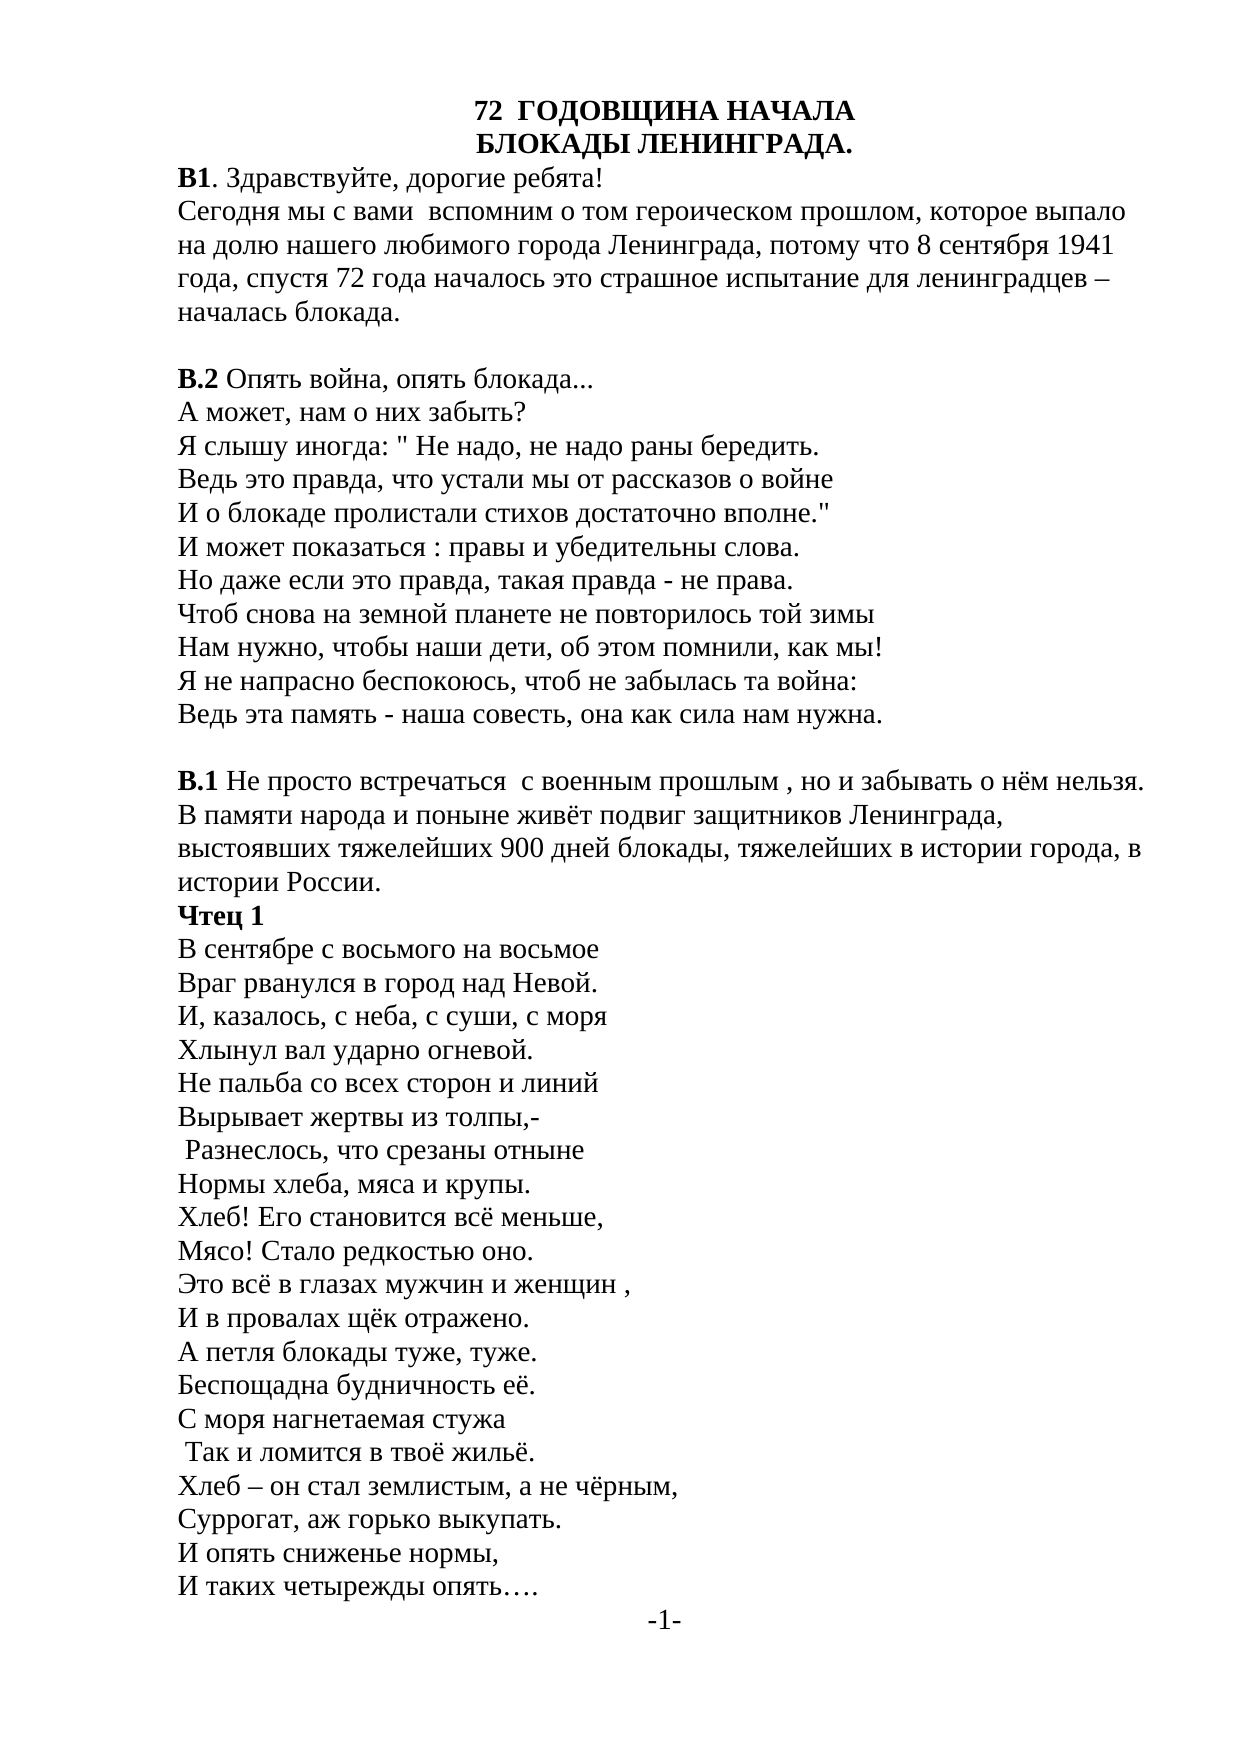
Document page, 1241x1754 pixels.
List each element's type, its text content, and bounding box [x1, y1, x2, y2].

text Враг рванулся в город над Невой. [177, 965, 1152, 998]
text И таких четырежды опять…. [177, 1568, 1152, 1602]
text Но даже если это правда, такая правда - не права. [177, 562, 1152, 596]
text В1. Здравствуйте, дорогие ребята! [177, 160, 1152, 193]
text Хлеб – он стал землистым, а не чёрным, [177, 1468, 1152, 1501]
text В сентябре с восьмого на восьмое [177, 931, 1152, 965]
text Сегодня мы с вами вспомним о том героическом прошлом, которое выпало на долю нашего любимого города Ленинграда, потому что 8 сентября 1941 года, спустя 72 года началось это страшное испытание для ленинградцев – началась блокада. [177, 193, 1152, 327]
text -1- [177, 1602, 1152, 1636]
text И о блокаде пролистали стихов достаточно вполне." [177, 495, 1152, 529]
text Вырывает жертвы из толпы,- [177, 1099, 1152, 1132]
text Мясо! Стало редкостью оно. [177, 1233, 1152, 1267]
text В.1 Не просто встречаться с военным прошлым , но и забывать о нём нельзя. [177, 763, 1152, 797]
text БЛОКАДЫ ЛЕНИНГРАДА. [177, 126, 1152, 160]
text Ведь это правда, что устали мы от рассказов о войне [177, 462, 1152, 495]
text Это всё в глазах мужчин и женщин , [177, 1267, 1152, 1300]
text В памяти народа и поныне живёт подвиг защитников Ленинграда, выстоявших тяжелейших 900 дней блокады, тяжелейших в истории города, в истории России. [177, 797, 1152, 898]
text Чтец 1 [177, 898, 1152, 931]
text А может, нам о них забыть? [177, 394, 1152, 428]
text 72 ГОДОВЩИНА НАЧАЛА [177, 93, 1152, 126]
text С моря нагнетаемая стужа [177, 1401, 1152, 1434]
text Беспощадна будничность её. [177, 1367, 1152, 1401]
text Нам нужно, чтобы наши дети, об этом помнили, как мы! [177, 629, 1152, 663]
text Так и ломится в твоё жильё. [177, 1434, 1152, 1468]
text Не пальба со всех сторон и линий [177, 1065, 1152, 1099]
text Ведь эта память - наша совесть, она как сила нам нужна. [177, 696, 1152, 730]
text И в провалах щёк отражено. [177, 1300, 1152, 1334]
text Разнеслось, что срезаны отныне [177, 1132, 1152, 1166]
text Суррогат, аж горько выкупать. [177, 1501, 1152, 1535]
text Чтоб снова на земной планете не повторилось той зимы [177, 596, 1152, 629]
text Я слышу иногда: " Не надо, не надо раны бередить. [177, 428, 1152, 462]
text В.2 Опять война, опять блокада... [177, 361, 1152, 394]
text Хлынул вал ударно огневой. [177, 1032, 1152, 1065]
text И, казалось, с неба, с суши, с моря [177, 998, 1152, 1032]
text И опять сниженье нормы, [177, 1535, 1152, 1568]
text А петля блокады туже, туже. [177, 1334, 1152, 1367]
text Нормы хлеба, мяса и крупы. [177, 1166, 1152, 1199]
text Хлеб! Его становится всё меньше, [177, 1199, 1152, 1233]
text Я не напрасно беспокоюсь, чтоб не забылась та война: [177, 663, 1152, 696]
text И может показаться : правы и убедительны слова. [177, 529, 1152, 562]
